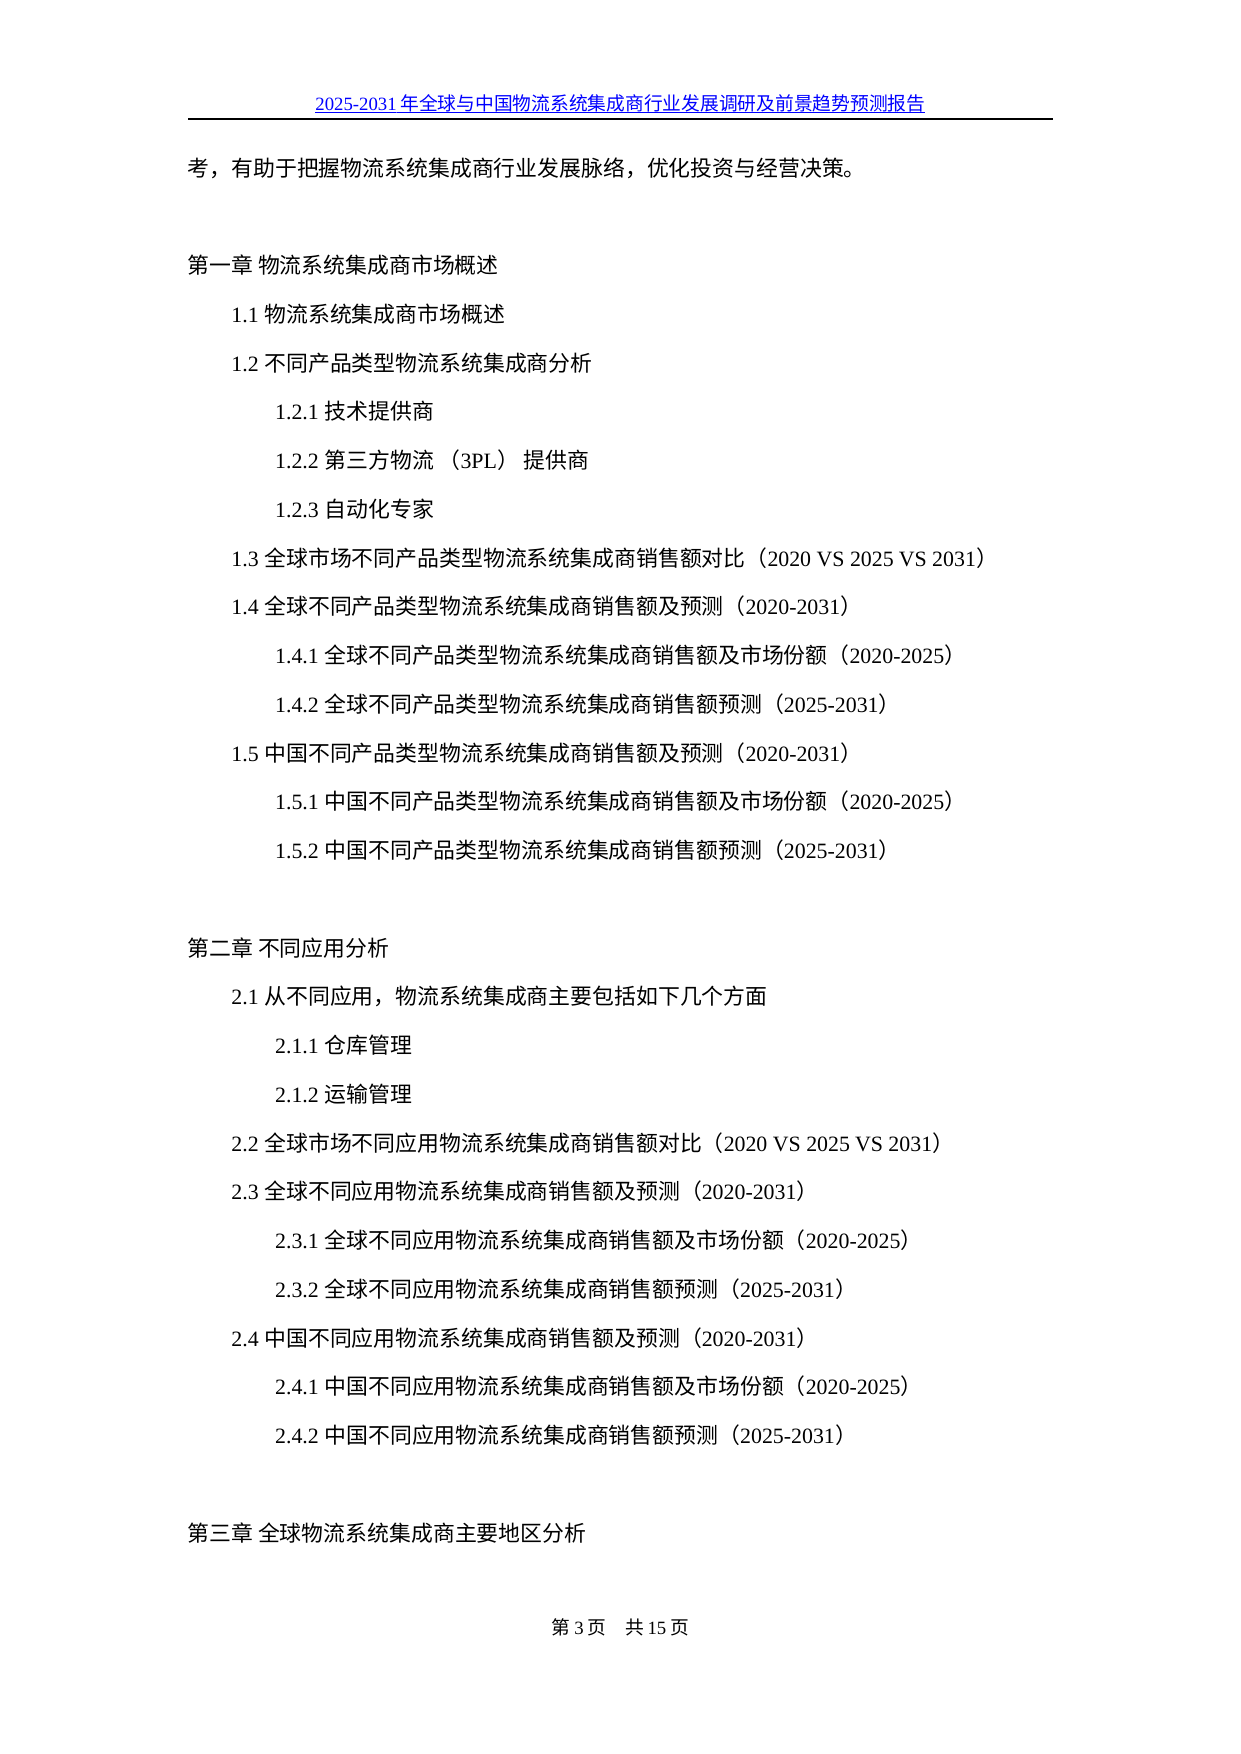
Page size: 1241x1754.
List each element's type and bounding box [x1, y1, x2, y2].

text [187, 150, 1053, 1548]
